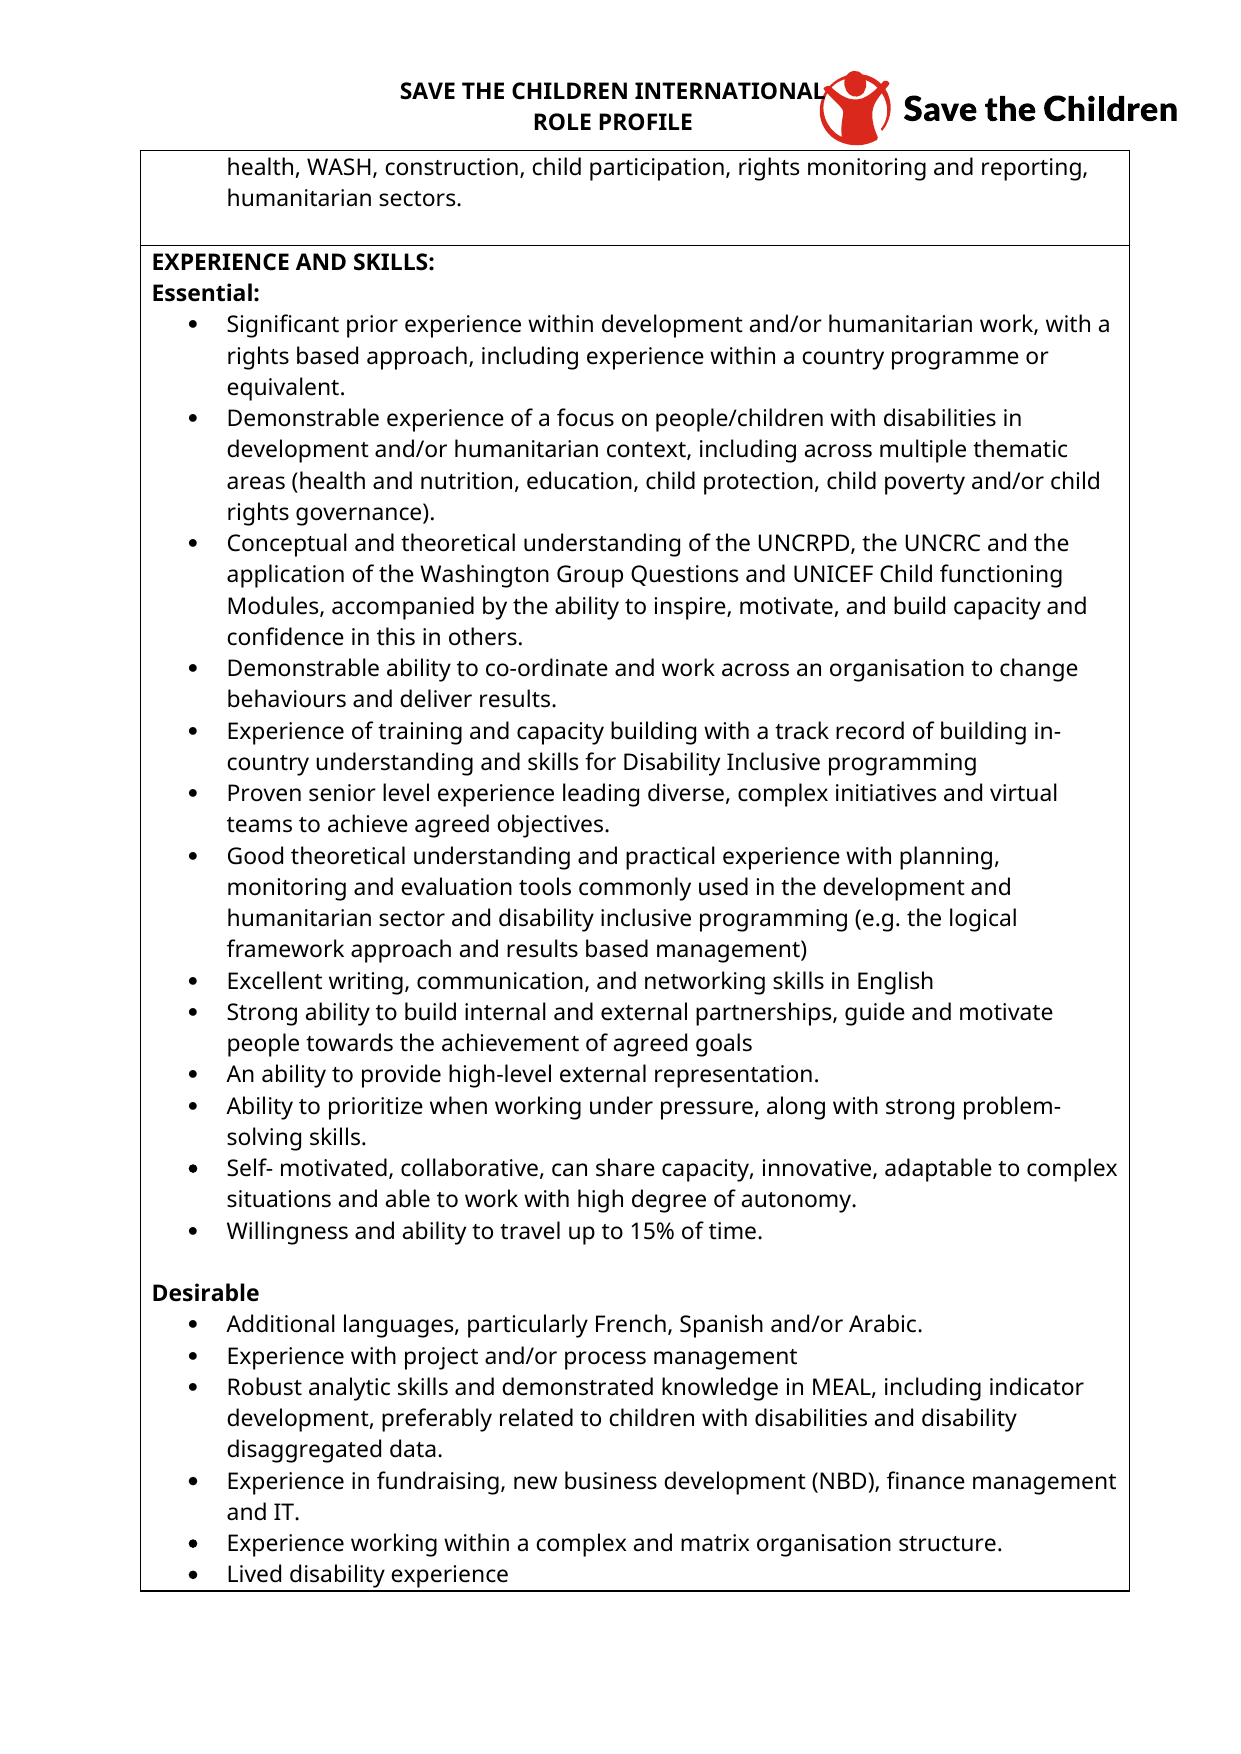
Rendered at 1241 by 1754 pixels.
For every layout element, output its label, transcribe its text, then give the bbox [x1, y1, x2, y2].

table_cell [141, 151, 1129, 245]
